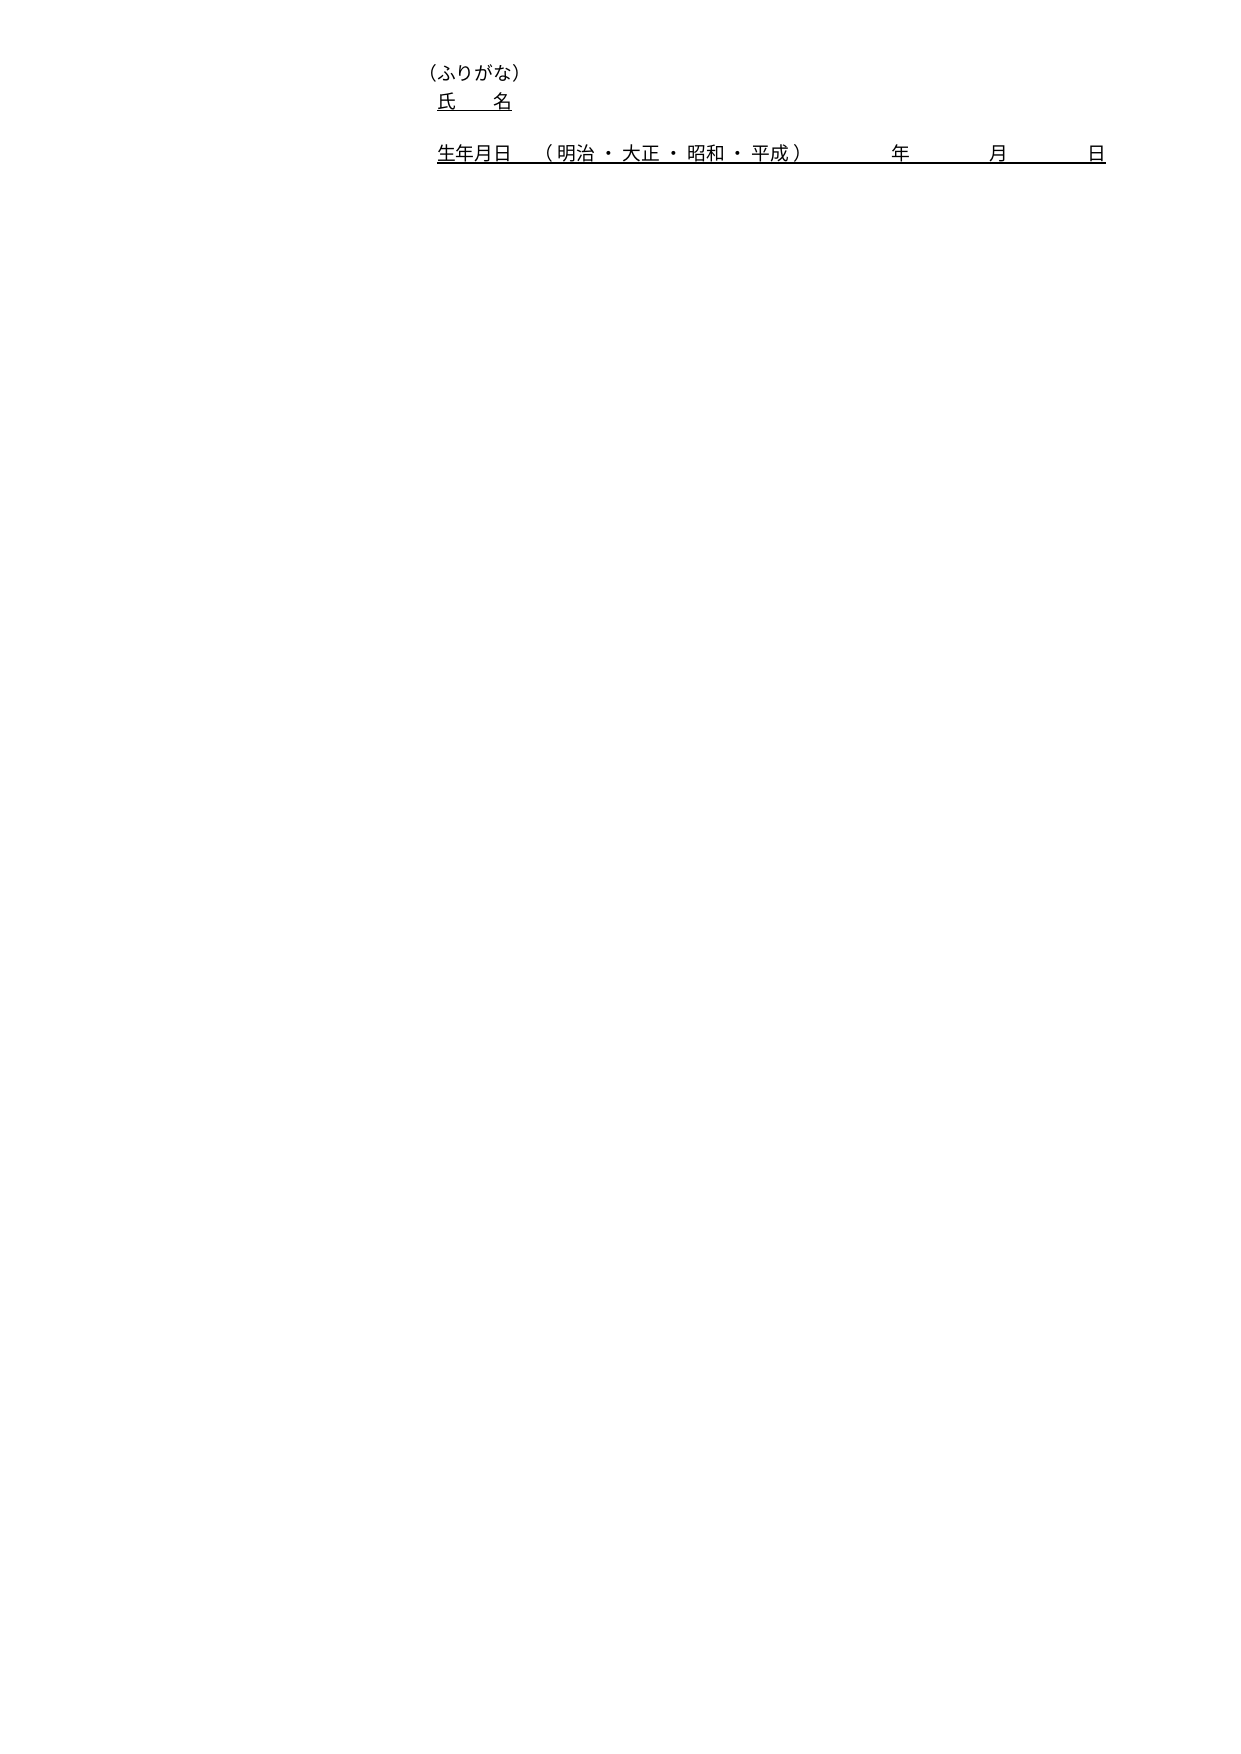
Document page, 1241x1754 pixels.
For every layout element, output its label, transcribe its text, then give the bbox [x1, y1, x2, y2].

text 氏 名 [118, 86, 1122, 113]
text （ふりがな） [118, 59, 1122, 86]
text 生年月日 （ 明治 ・ 大正 ・ 昭和 ・ 平成 ） 年 月 日 [118, 139, 1122, 166]
